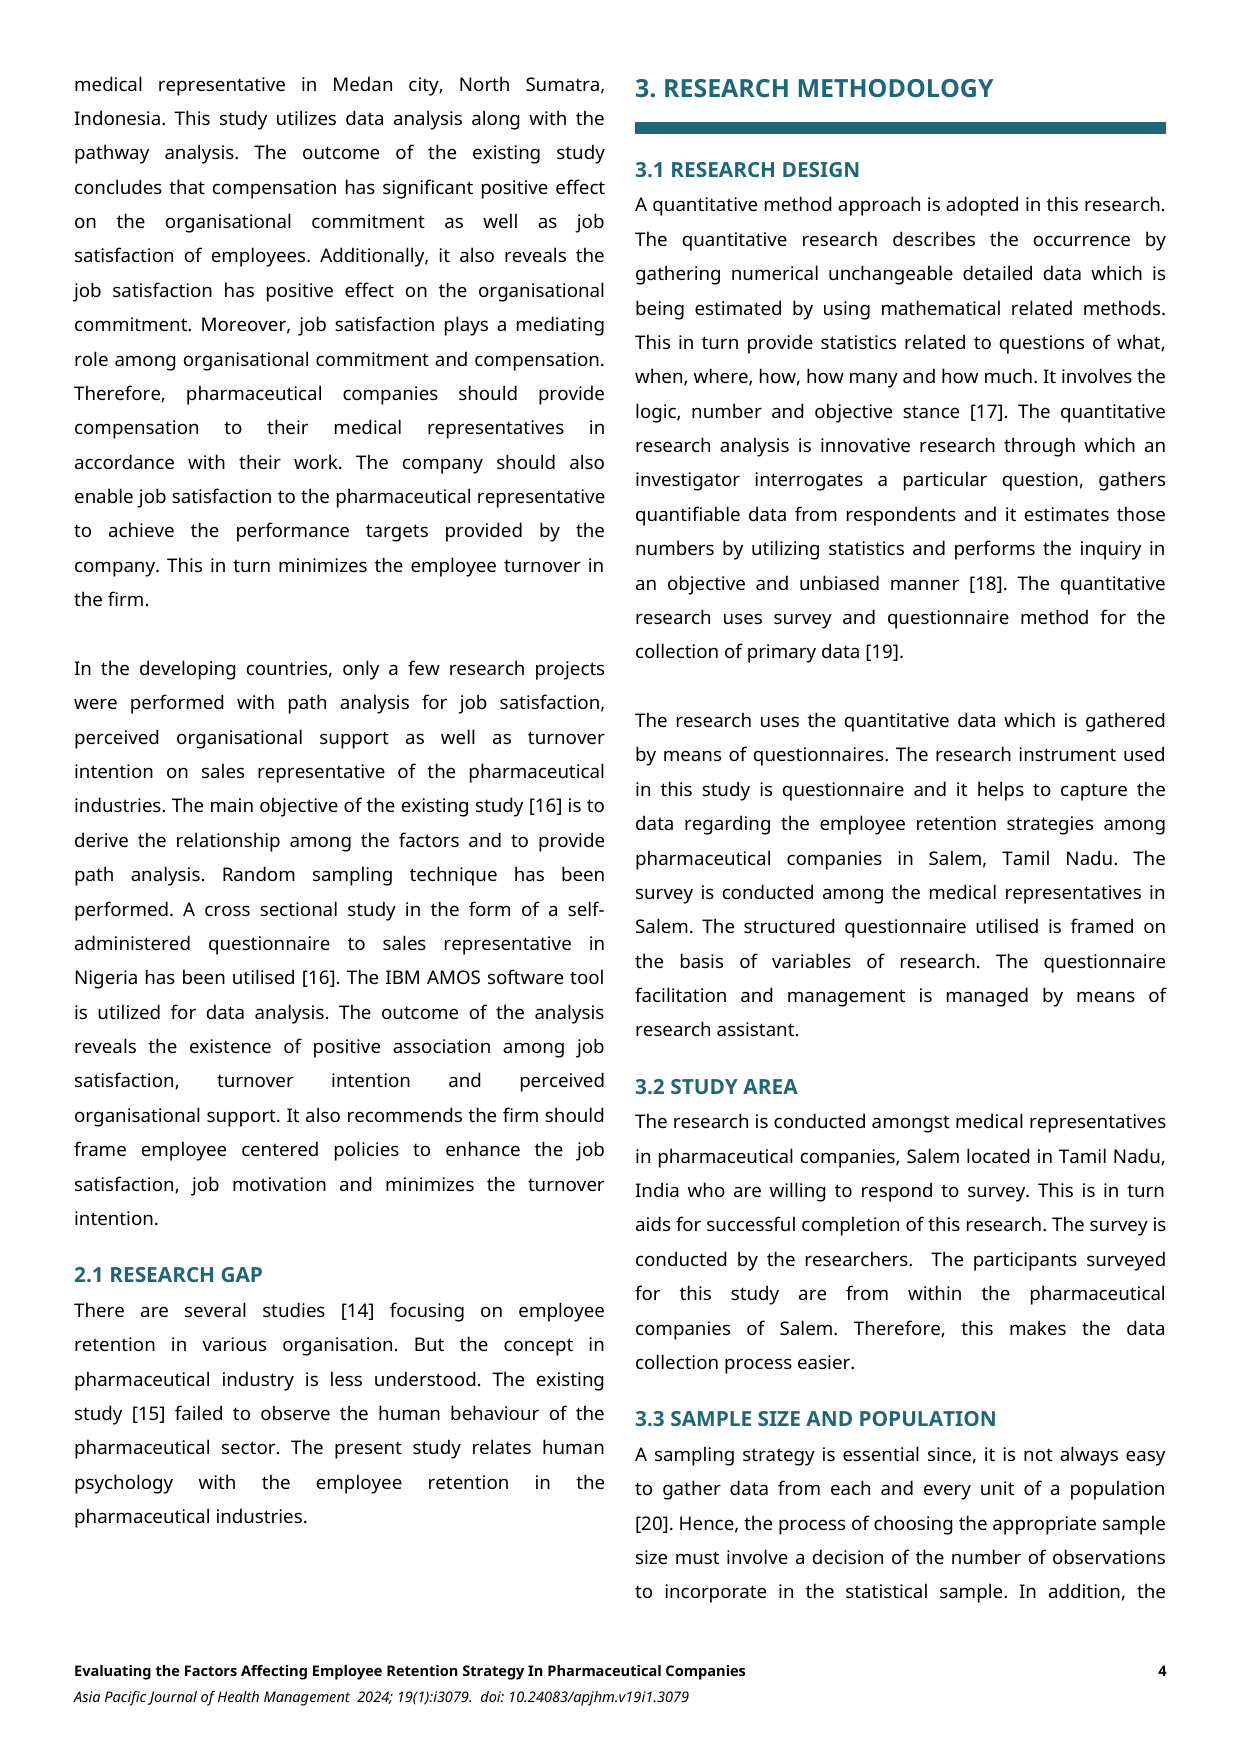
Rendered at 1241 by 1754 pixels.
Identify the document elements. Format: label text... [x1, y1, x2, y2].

subtitle 3.1 Research Design [635, 155, 1166, 183]
subtitle 2.1 Research Gap [74, 1260, 605, 1289]
text A quantitative method approach is adopted in this research. The quantitative research describes the occurrence by gathering numerical unchangeable detailed data which is being estimated by using mathematical related methods. This in turn provide statistics related to questions of what, when, where, how, how many and how much. It involves the logic, number and objective stance [17]. The quantitative research analysis is innovative research through which an investigator interrogates a particular question, gathers quantifiable data from respondents and it estimates those numbers by utilizing statistics and performs the inquiry in an objective and unbiased manner [18]. The quantitative research uses survey and questionnaire method for the collection of primary data [19]. [635, 192, 1166, 664]
text The research is conducted amongst medical representatives in pharmaceutical companies, Salem located in Tamil Nadu, India who are willing to respond to survey. This is in turn aids for successful completion of this research. The survey is conducted by the researchers. The participants surveyed for this study are from within the pharmaceutical companies of Salem. Therefore, this makes the data collection process easier. [635, 1109, 1166, 1375]
text The research uses the quantitative data which is gathered by means of questionnaires. The research instrument used in this study is questionnaire and it helps to capture the data regarding the employee retention strategies among pharmaceutical companies in Salem, Tamil Nadu. The survey is conducted among the medical representatives in Salem. The structured questionnaire utilised is framed on the basis of variables of research. The questionnaire facilitation and management is managed by means of research assistant. [635, 707, 1166, 1042]
subtitle 3.3 Sample size and population [635, 1404, 1166, 1433]
text There are several studies [14] focusing on employee retention in various organisation. But the concept in pharmaceutical industry is less understood. The existing study [15] failed to observe the human behaviour of the pharmaceutical sector. The present study relates human psychology with the employee retention in the pharmaceutical industries. [74, 1297, 605, 1529]
subtitle 3.2 Study area [635, 1072, 1166, 1100]
text In the developing countries, only a few research projects were performed with path analysis for job satisfaction, perceived organisational support as well as turnover intention on sales representative of the pharmaceutical industries. The main objective of the existing study [16] is to derive the relationship among the factors and to provide path analysis. Random sampling technique has been performed. A cross sectional study in the form of a self-administered questionnaire to sales representative in Nigeria has been utilised [16]. The IBM AMOS software tool is utilized for data analysis. The outcome of the analysis reveals the existence of positive association among job satisfaction, turnover intention and perceived organisational support. It also recommends the firm should frame employee centered policies to enhance the job satisfaction, job motivation and minimizes the turnover intention. [74, 655, 605, 1231]
subtitle 3. Research Methodology [635, 71, 1166, 122]
